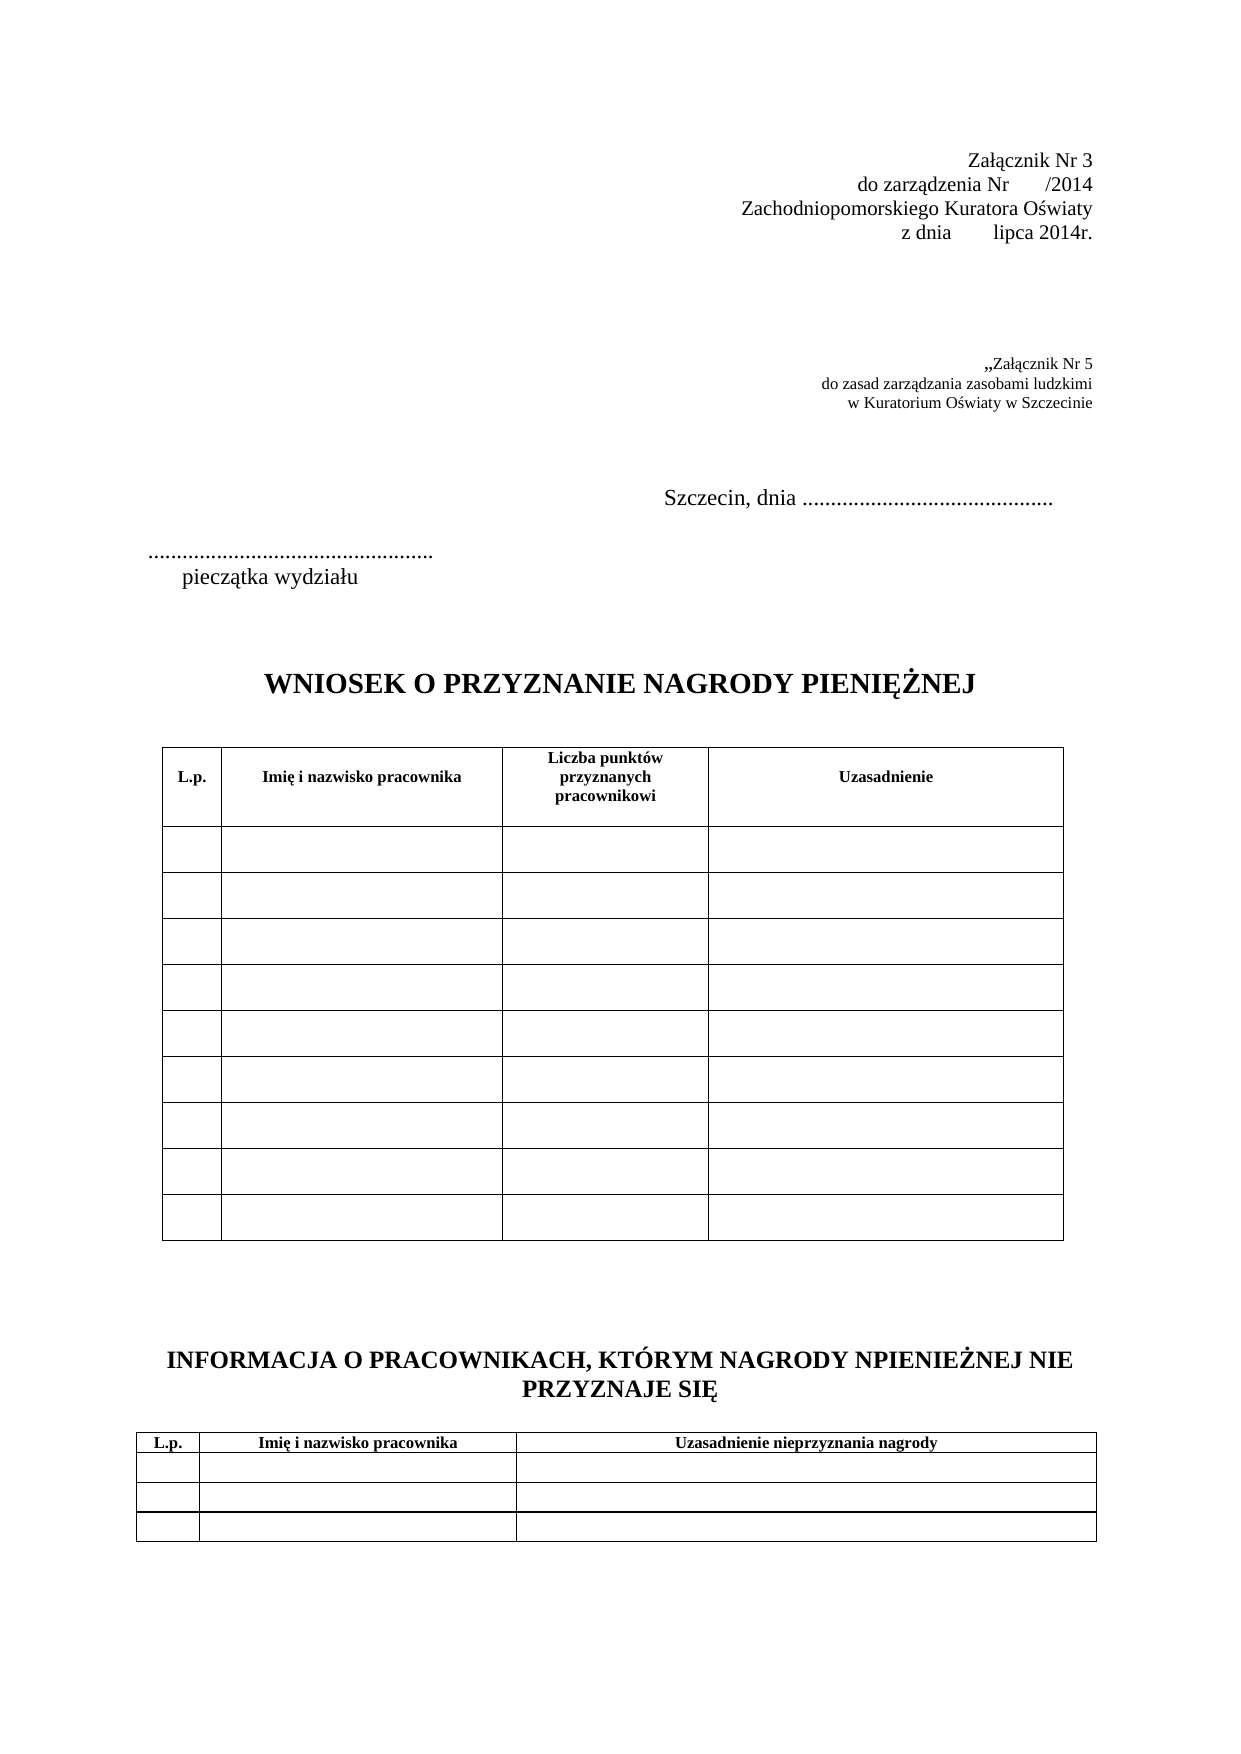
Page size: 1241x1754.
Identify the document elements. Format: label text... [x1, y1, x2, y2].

table_cell [200, 1513, 516, 1541]
table_cell [137, 1453, 199, 1482]
table_cell [163, 1103, 221, 1148]
table_header Uzasadnienie nieprzyznania nagrody [517, 1433, 1096, 1452]
table_cell [709, 827, 1063, 872]
subtitle Zachodniopomorskiego Kuratora Oświaty [148, 196, 1093, 220]
table_cell [163, 1149, 221, 1194]
table_header Imię i nazwisko pracownika [222, 748, 502, 826]
text .................................................. [148, 537, 1093, 563]
table_cell [163, 919, 221, 964]
table_cell [137, 1483, 199, 1511]
table_cell [222, 919, 502, 964]
table_cell [222, 1011, 502, 1056]
table_cell [503, 1195, 708, 1239]
table_cell [503, 1057, 708, 1102]
table_cell [709, 1195, 1063, 1239]
table_header Liczba punktów przyznanych pracownikowi [503, 748, 708, 826]
subtitle Załącznik Nr 3 [148, 148, 1093, 172]
table_cell [709, 1103, 1063, 1148]
table_cell [222, 827, 502, 872]
table_cell [222, 873, 502, 918]
table_cell [503, 919, 708, 964]
table_cell [222, 1195, 502, 1239]
table_cell [222, 1057, 502, 1102]
table_cell [200, 1453, 516, 1482]
table_cell [503, 827, 708, 872]
table_cell [503, 1149, 708, 1194]
table_cell [163, 965, 221, 1010]
table_cell [709, 873, 1063, 918]
table_cell [503, 873, 708, 918]
table_cell [222, 965, 502, 1010]
table_cell [163, 1195, 221, 1239]
table_cell [517, 1453, 1096, 1482]
table_cell [163, 827, 221, 872]
table_cell [503, 965, 708, 1010]
subtitle w Kuratorium Oświaty w Szczecinie [148, 393, 1093, 412]
subtitle „Załącznik Nr 5 [148, 350, 1093, 374]
table_cell [163, 1011, 221, 1056]
table_cell [137, 1513, 199, 1541]
subtitle z dnia lipca 2014r. [148, 220, 1093, 244]
subtitle WNIOSEK O PRZYZNANIE NAGRODY PIENIĘŻNEJ [148, 666, 1093, 699]
table_cell [709, 919, 1063, 964]
text Szczecin, dnia ............................................ [664, 484, 1093, 511]
table_cell [517, 1513, 1096, 1541]
text INFORMACJA O PRACOWNIKACH, KTÓRYM NAGRODY NPIENIEŻNEJ NIE PRZYZNAJE SIĘ [148, 1345, 1093, 1403]
table_cell [200, 1483, 516, 1511]
table_cell [709, 1057, 1063, 1102]
text pieczątka wydziału [148, 563, 1093, 590]
subtitle do zasad zarządzania zasobami ludzkimi [148, 374, 1093, 393]
table_cell [517, 1483, 1096, 1511]
table_header Imię i nazwisko pracownika [200, 1433, 516, 1452]
table_cell [709, 1011, 1063, 1056]
table_cell [709, 965, 1063, 1010]
table_header L.p. [137, 1433, 199, 1452]
table_cell [709, 1149, 1063, 1194]
table_cell [503, 1011, 708, 1056]
table_cell [222, 1149, 502, 1194]
table_cell [503, 1103, 708, 1148]
table_cell [163, 873, 221, 918]
subtitle do zarządzenia Nr /2014 [148, 172, 1093, 196]
table_cell [163, 1057, 221, 1102]
table_header Uzasadnienie [709, 748, 1063, 826]
table_cell [222, 1103, 502, 1148]
table_header L.p. [163, 748, 221, 826]
